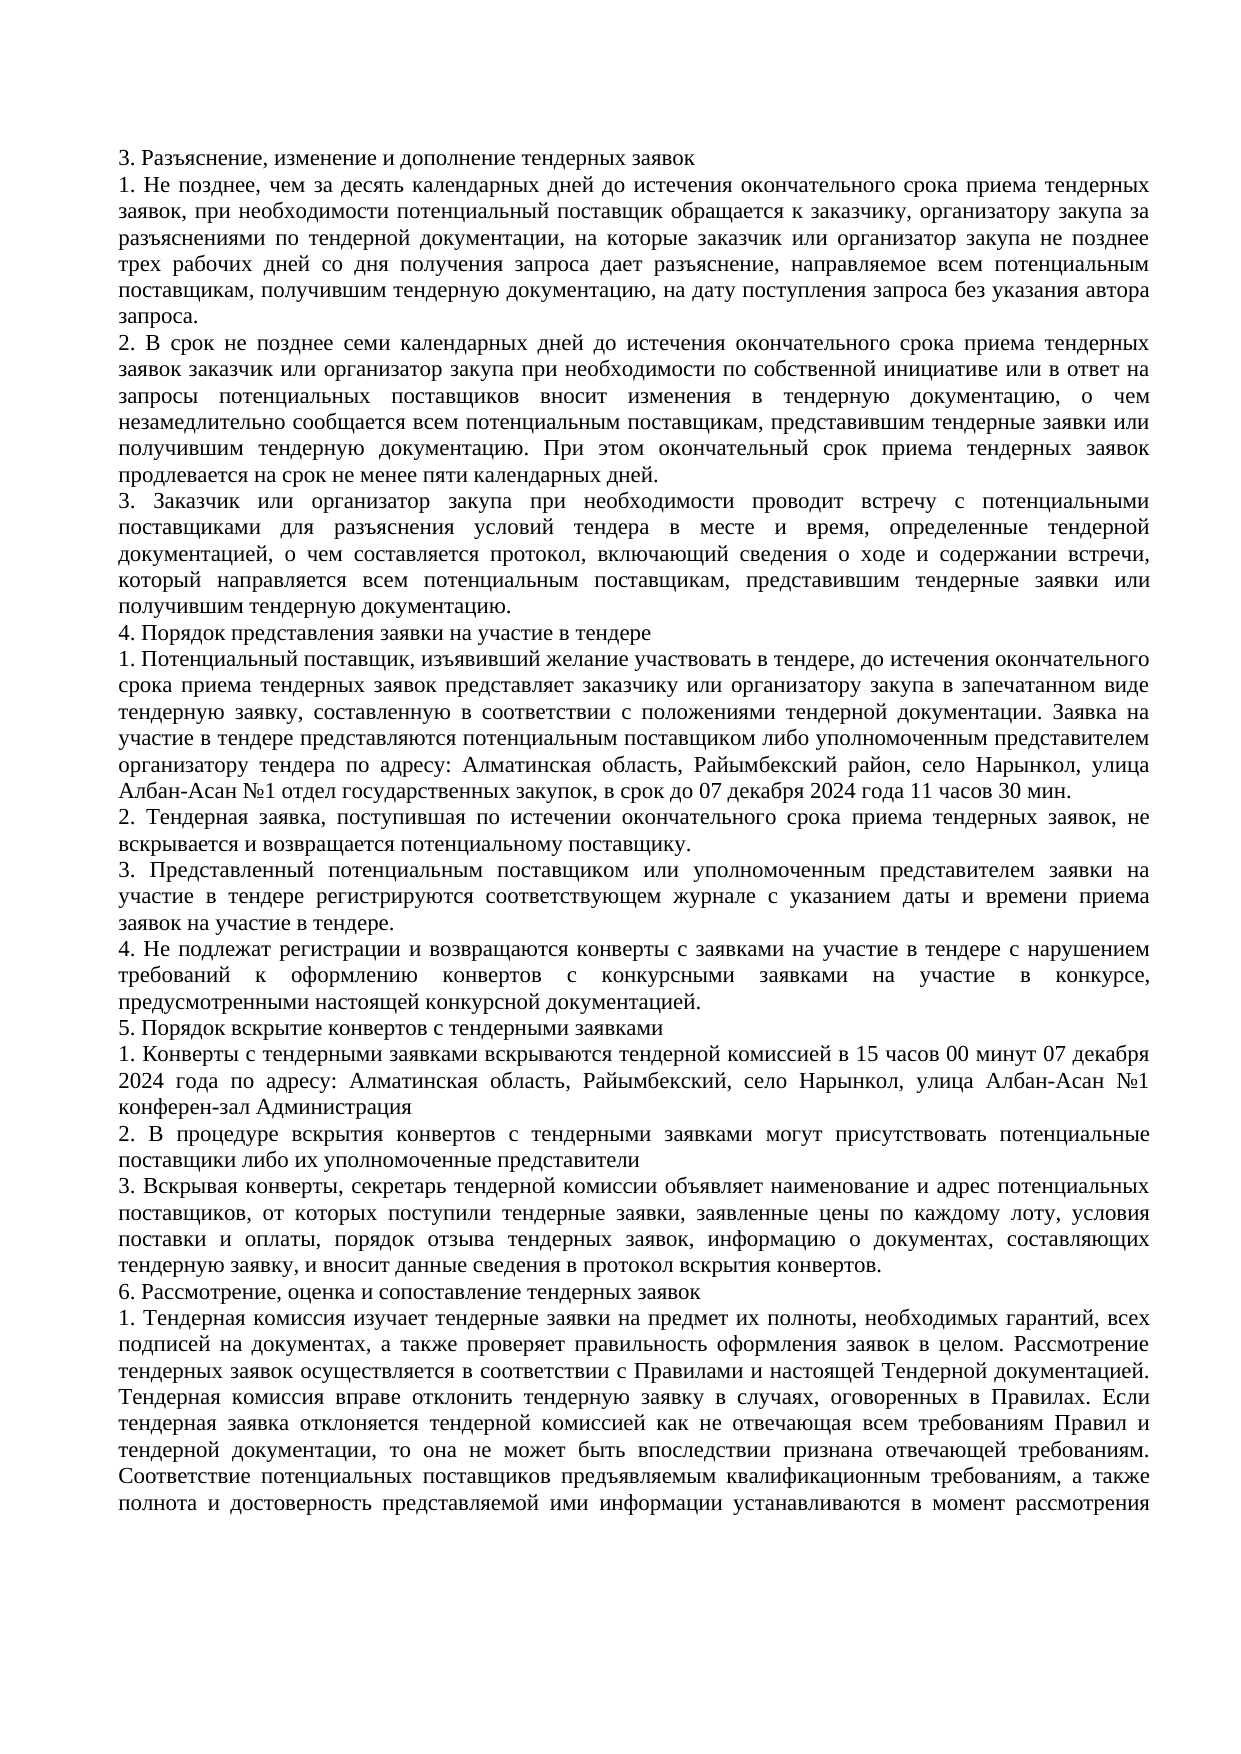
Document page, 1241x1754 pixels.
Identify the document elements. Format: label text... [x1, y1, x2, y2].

text 1. Потенциальный поставщик, изъявивший желание участвовать в тендере, до истечения окончательного срока приема тендерных заявок представляет заказчику или организатору закупа в запечатанном виде тендерную заявку, составленную в соответствии с положениями тендерной документации. Заявка на участие в тендере представляются потенциальным поставщиком либо уполномоченным представителем организатору тендера по адресу: Алматинская область, Райымбекский район, село Нарынкол, улица Албан-Асан №1 отдел государственных закупок, в срок до 07 декабря 2024 года 11 часов 30 мин. [118, 645, 1152, 803]
text 3. Представленный потенциальным поставщиком или уполномоченным представителем заявки на участие в тендере регистрируются соответствующем журнале с указанием даты и времени приема заявок на участие в тендере. [118, 856, 1152, 935]
text 4. Не подлежат регистрации и возвращаются конверты с заявками на участие в тендере с нарушением требований к оформлению конвертов с конкурсными заявками на участие в конкурсе, предусмотренными настоящей конкурсной документацией. [118, 935, 1152, 1014]
text 2. В срок не позднее семи календарных дней до истечения окончательного срока приема тендерных заявок заказчик или организатор закупа при необходимости по собственной инициативе или в ответ на запросы потенциальных поставщиков вносит изменения в тендерную документацию, о чем незамедлительно сообщается всем потенциальным поставщикам, представившим тендерные заявки или получившим тендерную документацию. При этом окончательный срок приема тендерных заявок продлевается на срок не менее пяти календарных дней. [118, 329, 1152, 487]
text 5. Порядок вскрытие конвертов с тендерными заявками [118, 1014, 1152, 1041]
text 3. Вскрывая конверты, секретарь тендерной комиссии объявляет наименование и адрес потенциальных поставщиков, от которых поступили тендерные заявки, заявленные цены по каждому лоту, условия поставки и оплаты, порядок отзыва тендерных заявок, информацию о документах, составляющих тендерную заявку, и вносит данные сведения в протокол вскрытия конвертов. [118, 1172, 1152, 1278]
text 1. Конверты с тендерными заявками вскрываются тендерной комиссией в 15 часов 00 минут 07 декабря 2024 года по адресу: Алматинская область, Райымбекский, село Нарынкол, улица Албан-Асан №1 конферен-зал Администрация [118, 1041, 1152, 1119]
text 2. В процедуре вскрытия конвертов с тендерными заявками могут присутствовать потенциальные поставщики либо их уполномоченные представители [118, 1119, 1152, 1172]
text 4. Порядок представления заявки на участие в тендере [118, 619, 1152, 645]
text 3. Заказчик или организатор закупа при необходимости проводит встречу с потенциальными поставщиками для разъяснения условий тендера в месте и время, определенные тендерной документацией, о чем составляется протокол, включающий сведения о ходе и содержании встречи, который направляется всем потенциальным поставщикам, представившим тендерные заявки или получившим тендерную документацию. [118, 487, 1152, 619]
text 3. Разъяснение, изменение и дополнение тендерных заявок [118, 144, 1152, 171]
text 1. Не позднее, чем за десять календарных дней до истечения окончательного срока приема тендерных заявок, при необходимости потенциальный поставщик обращается к заказчику, организатору закупа за разъяснениями по тендерной документации, на которые заказчик или организатор закупа не позднее трех рабочих дней со дня получения запроса дает разъяснение, направляемое всем потенциальным поставщикам, получившим тендерную документацию, на дату поступления запроса без указания автора запроса. [118, 171, 1152, 329]
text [118, 1304, 1152, 1515]
text 2. Тендерная заявка, поступившая по истечении окончательного срока приема тендерных заявок, не вскрывается и возвращается потенциальному поставщику. [118, 803, 1152, 856]
text 6. Рассмотрение, оценка и сопоставление тендерных заявок [118, 1278, 1152, 1304]
